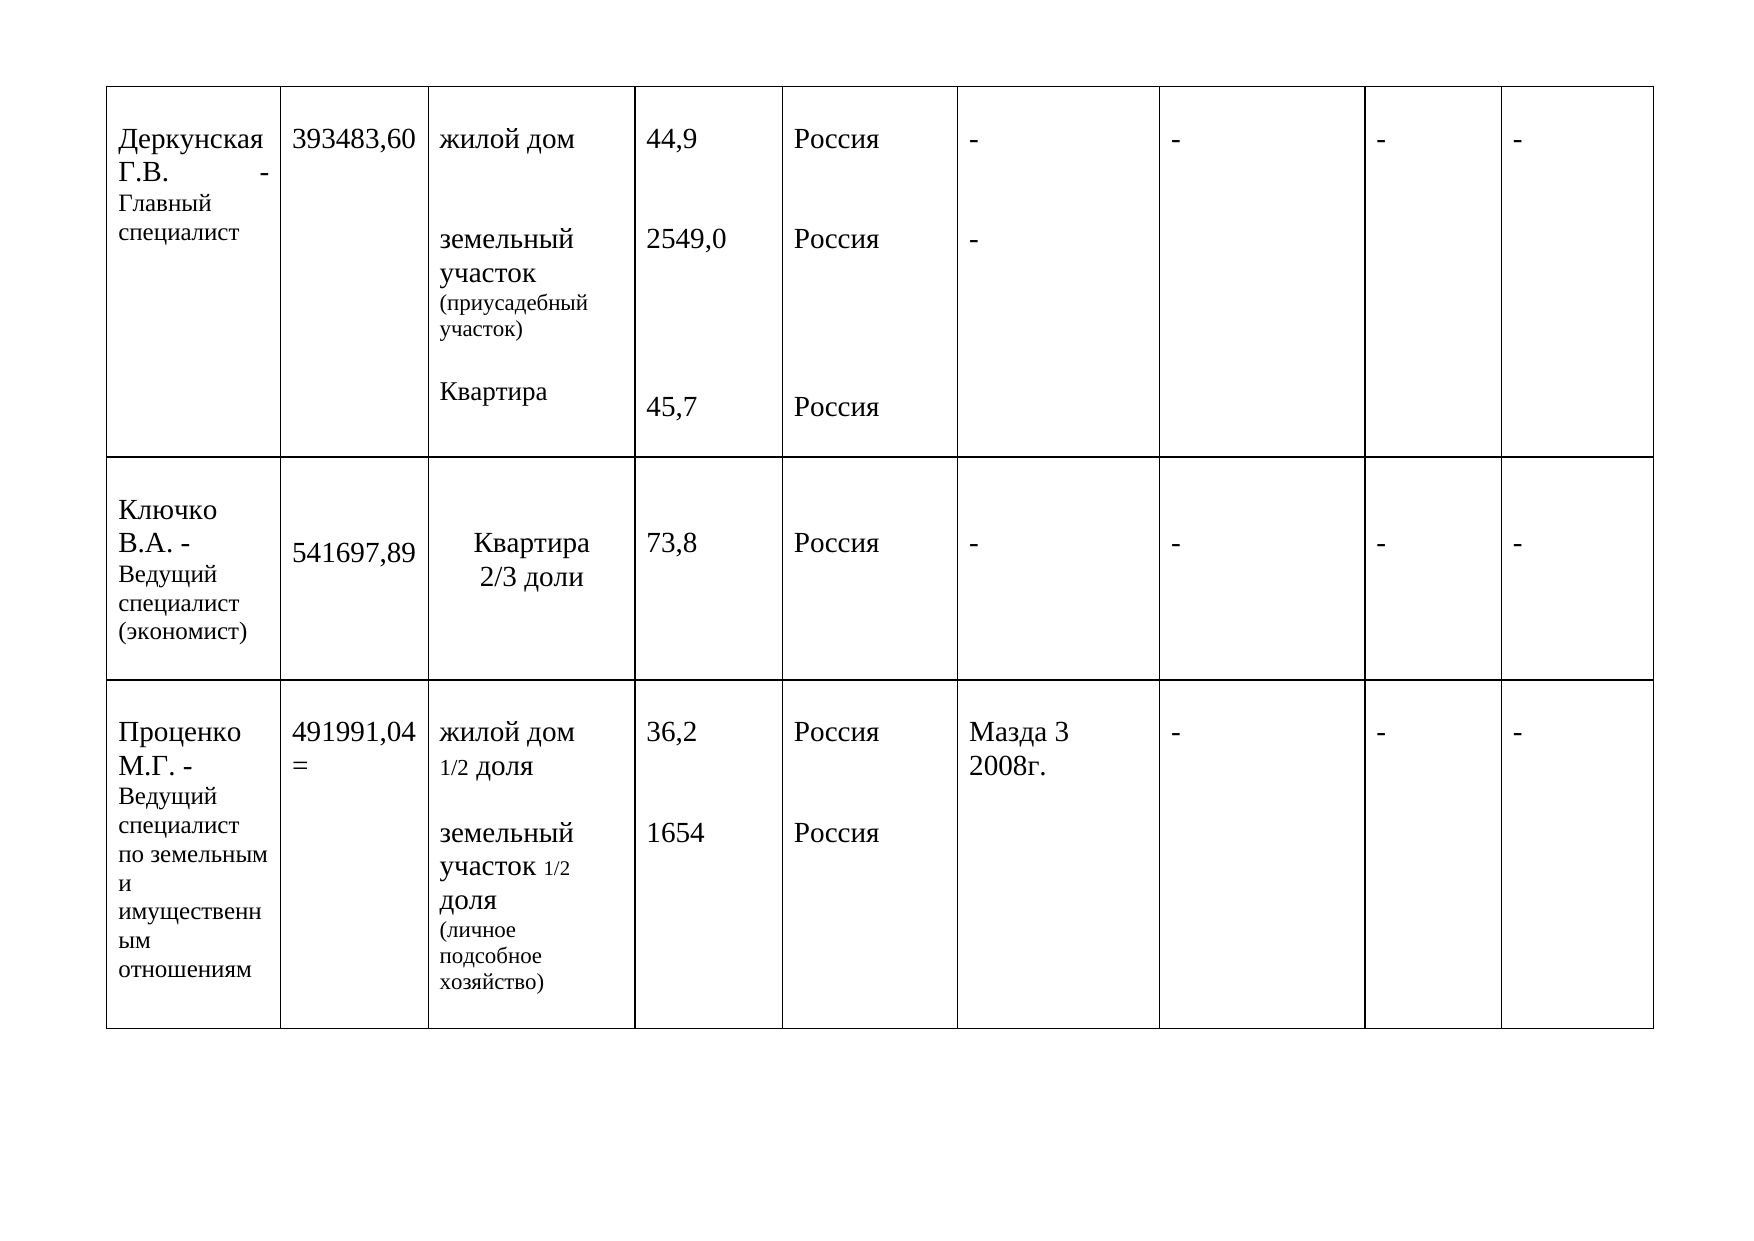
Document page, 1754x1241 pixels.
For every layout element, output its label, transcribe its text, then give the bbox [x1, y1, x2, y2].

table_header Деркунская Г.В. - Главный специалист [107, 87, 280, 456]
table_header Россия Россия [783, 681, 957, 1028]
table_header 73,8 [636, 458, 782, 679]
table_header 36,2 1654 [636, 681, 782, 1028]
table_header 491991,04= [281, 681, 428, 1028]
table_header - [1502, 458, 1653, 679]
table_header - [1366, 87, 1501, 456]
table_header жилой дом земельный участок (приусадебный участок) Квартира [429, 87, 634, 456]
table_header Квартира 2/3 доли [429, 458, 634, 679]
table_header - [1502, 87, 1653, 456]
table_header Проценко М.Г. - Ведущий специалист по земельным и имущественным отношениям [107, 681, 280, 1028]
table_header - - [958, 87, 1159, 456]
table_header Мазда 3 2008г. [958, 681, 1159, 1028]
table_header 393483,60 [281, 87, 428, 456]
table_header Ключко В.А. - Ведущий специалист (экономист) [107, 458, 280, 679]
table_header - [958, 458, 1159, 679]
table_header 541697,89 [281, 458, 428, 679]
table_header - [1160, 681, 1364, 1028]
table_header - [1502, 681, 1653, 1028]
table_header - [1366, 458, 1501, 679]
table_header 44,9 2549,0 45,7 [636, 87, 782, 456]
table_header Россия [783, 458, 957, 679]
table_header - [1160, 87, 1364, 456]
table_header - [1160, 458, 1364, 679]
table_header - [1366, 681, 1501, 1028]
table_header Россия Россия Россия [783, 87, 957, 456]
table_header жилой дом 1/2 доля земельный участок 1/2 доля (личное подсобное хозяйство) [429, 681, 634, 1028]
